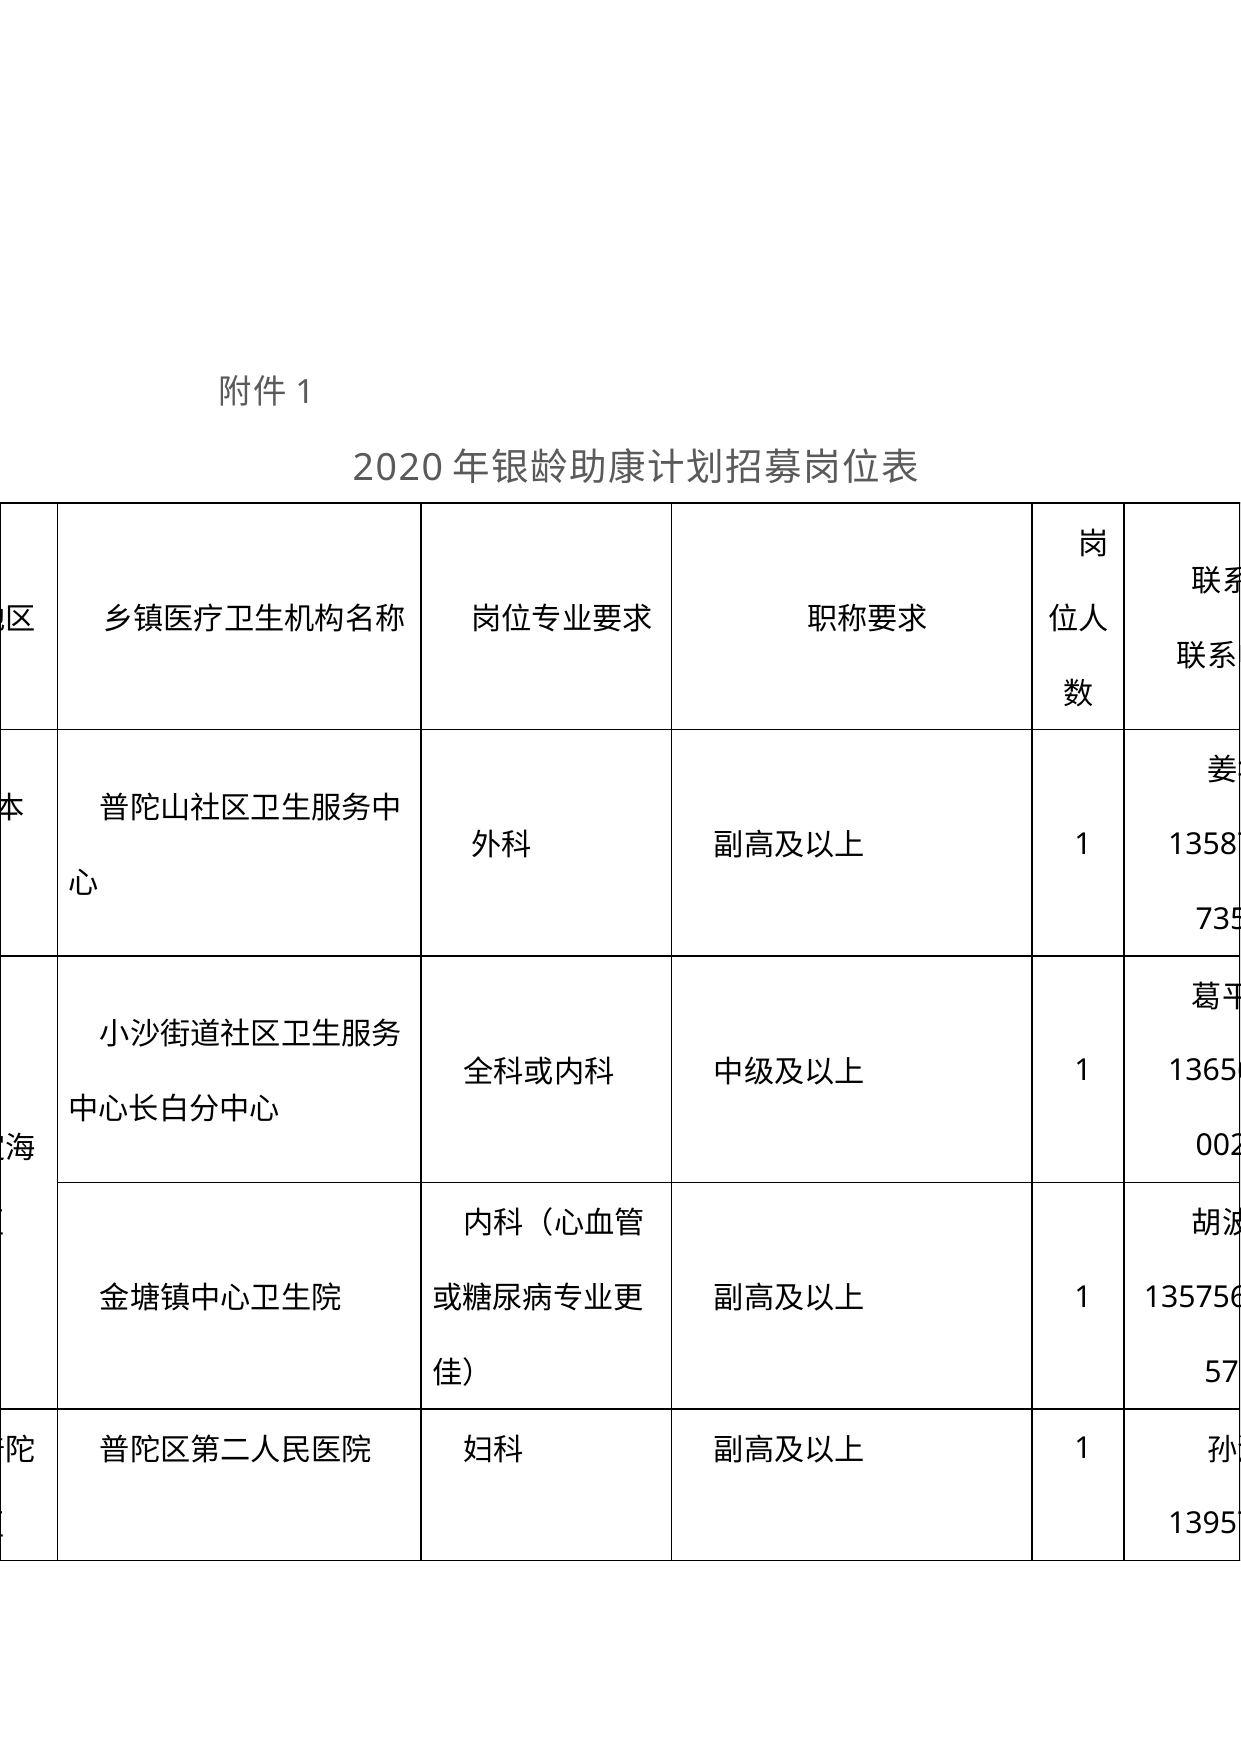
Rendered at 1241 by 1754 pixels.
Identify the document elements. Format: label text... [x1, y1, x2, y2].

table_cell 全科或内科 [422, 957, 671, 1182]
table_cell 金塘镇中心卫生院 [58, 1183, 420, 1408]
table_cell 1 [1033, 1183, 1123, 1408]
table_cell 小沙街道社区卫生服务中心长白分中心 [58, 957, 420, 1182]
table_header 岗位人数 [1033, 504, 1123, 728]
table_cell 普陀区第二人民医院 [58, 1410, 420, 1560]
text 附件1 [187, 352, 1053, 427]
table_cell 葛平安 13656825002 [1125, 957, 1239, 1182]
table_cell 副高及以上 [672, 730, 1031, 955]
table_cell 普陀区 [1, 1410, 57, 1560]
table_header 地区 [1, 504, 57, 728]
table_header 乡镇医疗卫生机构名称 [58, 504, 420, 728]
text 2020年银龄助康计划招募岗位表 [187, 427, 1053, 502]
table_cell 胡波静13575621357 [1125, 1183, 1239, 1408]
table_cell 外科 [422, 730, 671, 955]
table_cell 副高及以上 [672, 1410, 1031, 1560]
table_cell 1 [1033, 730, 1123, 955]
table_cell 1 [1033, 957, 1123, 1182]
table_cell 妇科 [422, 1410, 671, 1560]
table_cell 普陀山社区卫生服务中心 [58, 730, 420, 955]
table_cell 定海区 [1, 957, 57, 1408]
table_cell 中级及以上 [672, 957, 1031, 1182]
table_cell 内科（心血管或糖尿病专业更佳） [422, 1183, 671, 1408]
table_cell 副高及以上 [672, 1183, 1031, 1408]
table_cell 孙波 13957233680 [1125, 1410, 1239, 1560]
table_header 联系人 联系电话 [1125, 504, 1239, 728]
table_cell 市本级 [1, 730, 57, 955]
table_header 岗位专业要求 [422, 504, 671, 728]
table_cell 姜华 13587065735 [1125, 730, 1239, 955]
table_cell 1 [1033, 1410, 1123, 1560]
table_header 职称要求 [672, 504, 1031, 728]
